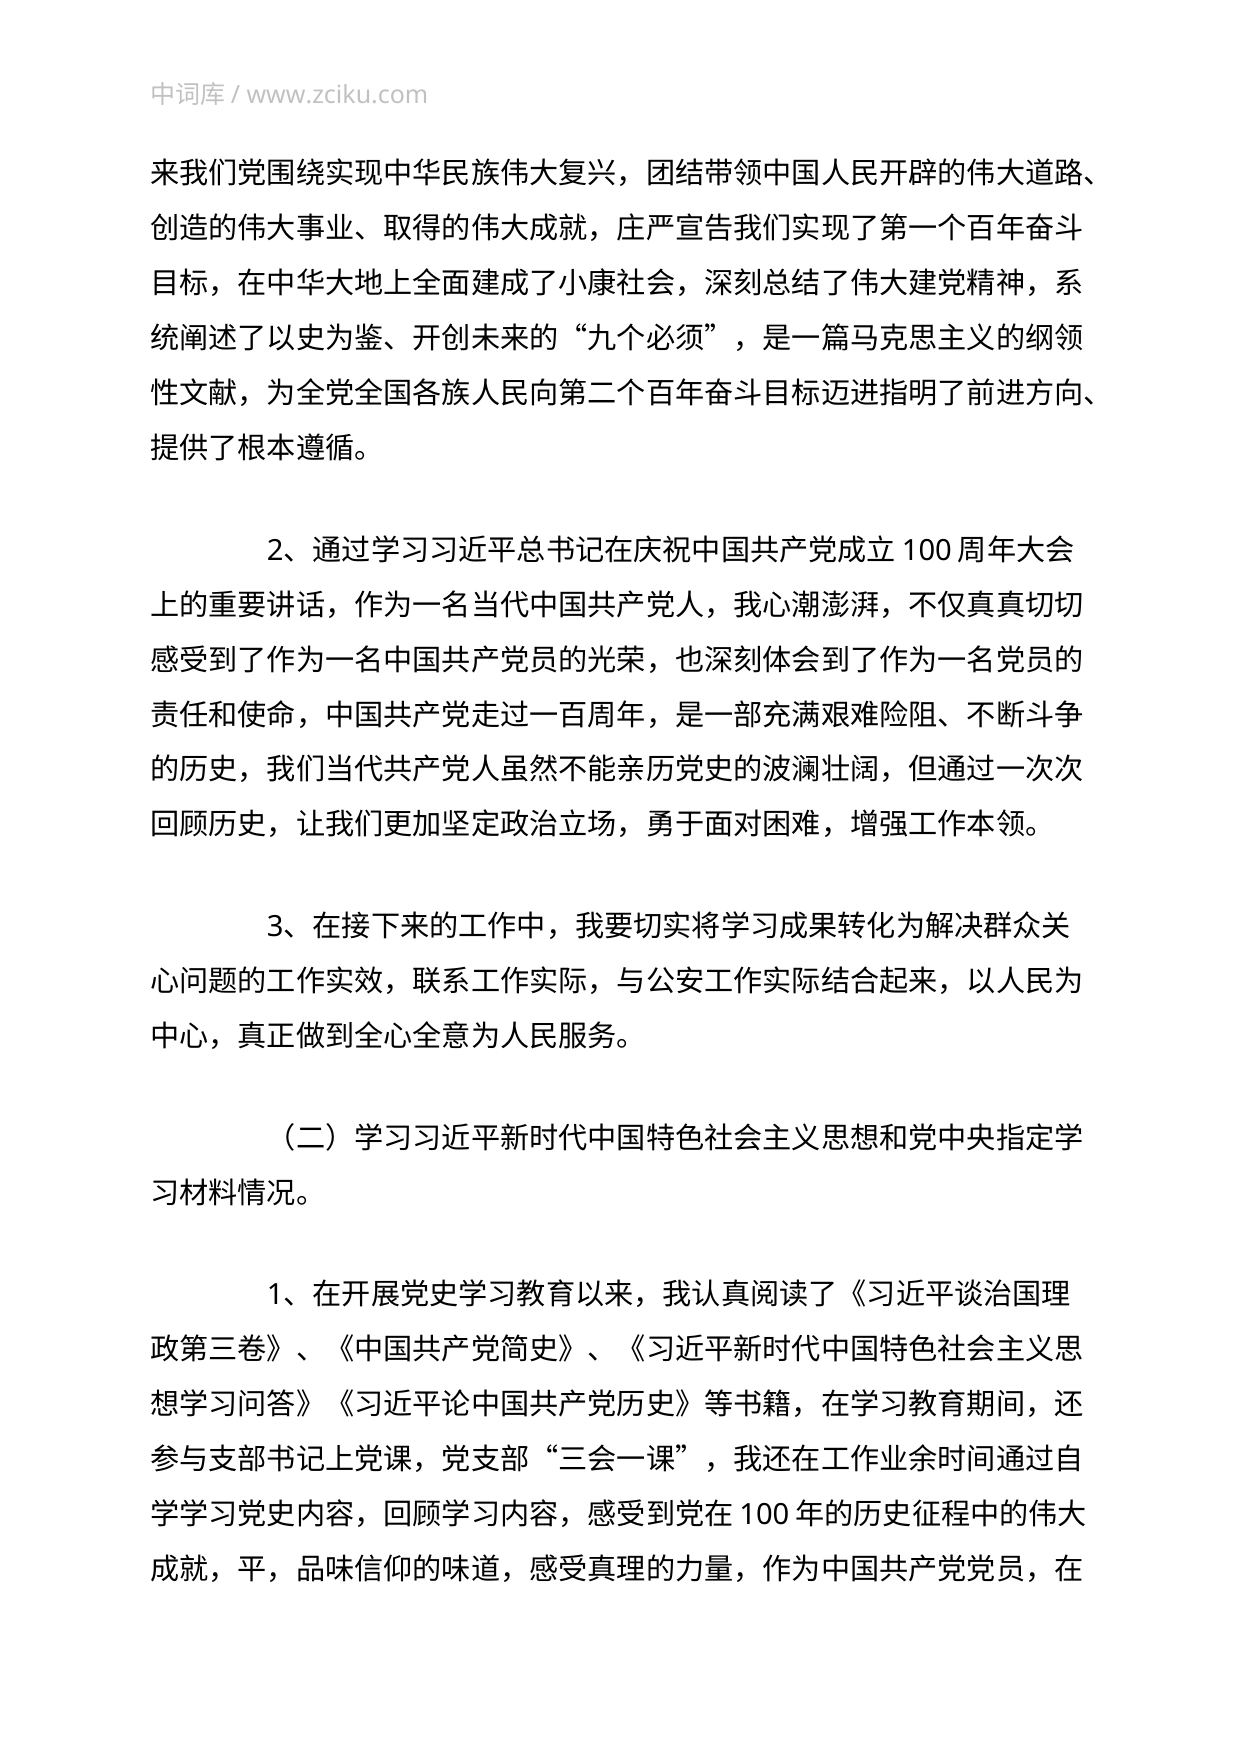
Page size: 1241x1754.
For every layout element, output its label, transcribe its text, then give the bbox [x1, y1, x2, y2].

text 2、通过学习习近平总书记在庆祝中国共产党成立100周年大会上的重要讲话，作为一名当代中国共产党人，我心潮澎湃，不仅真真切切感受到了作为一名中国共产党员的光荣，也深刻体会到了作为一名党员的责任和使命，中国共产党走过一百周年，是一部充满艰难险阻、不断斗争的历史，我们当代共产党人虽然不能亲历党史的波澜壮阔，但通过一次次回顾历史，让我们更加坚定政治立场，勇于面对困难，增强工作本领。 [150, 526, 1090, 843]
text （二）学习习近平新时代中国特色社会主义思想和党中央指定学习材料情况。 [150, 1114, 1090, 1211]
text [150, 1271, 1090, 1588]
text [150, 150, 1090, 467]
text 3、在接下来的工作中，我要切实将学习成果转化为解决群众关心问题的工作实效，联系工作实际，与公安工作实际结合起来，以人民为中心，真正做到全心全意为人民服务。 [150, 903, 1090, 1055]
